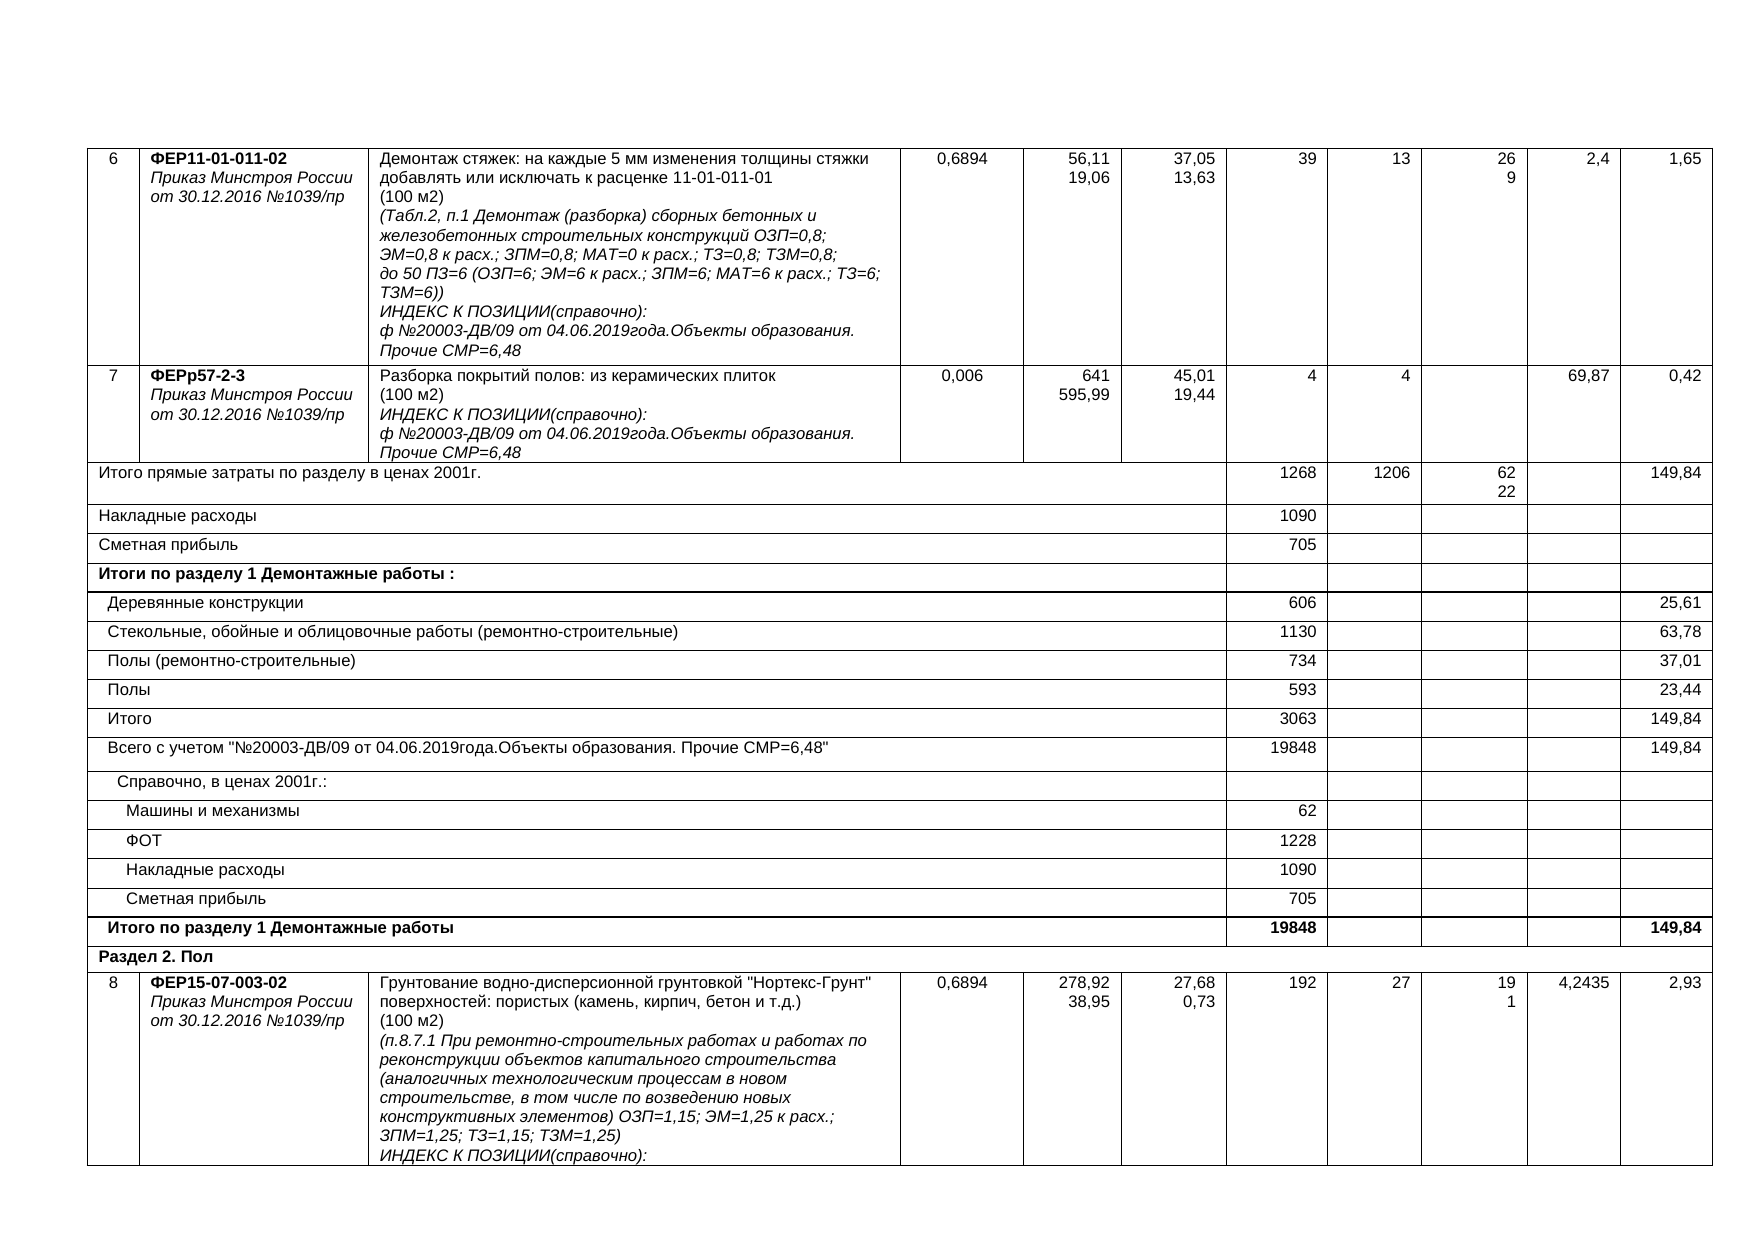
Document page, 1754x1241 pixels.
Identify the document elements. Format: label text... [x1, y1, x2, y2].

table_cell 2,93 [1621, 973, 1712, 1164]
table_cell [1328, 564, 1421, 591]
table_cell [1528, 889, 1620, 916]
table_cell 149,84 [1621, 463, 1712, 504]
table_cell [1422, 772, 1527, 800]
table_cell [1621, 801, 1712, 829]
table_cell 1090 [1227, 505, 1327, 533]
table_cell [1528, 772, 1620, 800]
table_cell 6 [88, 149, 139, 365]
table_cell Итоги по разделу 1 Демонтажные работы : [88, 564, 1226, 591]
table_cell Сметная прибыль [88, 889, 1226, 916]
table_cell [1528, 709, 1620, 737]
table_cell [1328, 772, 1421, 800]
table_cell 19 1 [1422, 973, 1527, 1164]
table_cell [1422, 889, 1527, 916]
table_cell 4,2435 [1528, 973, 1620, 1164]
table_cell 3063 [1227, 709, 1327, 737]
table_cell 606 [1227, 593, 1327, 621]
table_cell [1621, 564, 1712, 591]
table_cell [1422, 918, 1527, 946]
table_cell Демонтаж стяжек: на каждые 5 мм изменения толщины стяжки добавлять или исключать к расценке 11-01-011-01 (100 м2) (Табл.2, п.1 Демонтаж (разборка) сборных бетонных и железобетонных строительных конструкций ОЗП=0,8; ЭМ=0,8 к расх.; ЗПМ=0,8; МАТ=0 к расх.; ТЗ=0,8; ТЗМ=0,8; до 50 ПЗ=6 (ОЗП=6; ЭМ=6 к расх.; ЗПМ=6; МАТ=6 к расх.; ТЗ=6; ТЗМ=6)) ИНДЕКС К ПОЗИЦИИ(справочно): ф №20003-ДВ/09 от 04.06.2019года.Объекты образования. Прочие СМР=6,48 [369, 149, 900, 365]
table_cell [1528, 918, 1620, 946]
table_cell [1227, 564, 1327, 591]
table_cell Деревянные конструкции [88, 593, 1226, 621]
table_cell 149,84 [1621, 918, 1712, 946]
table_cell [1227, 772, 1327, 800]
table_cell [1422, 738, 1527, 771]
table_cell 37,01 [1621, 651, 1712, 679]
table_cell 25,61 [1621, 593, 1712, 621]
table_cell 705 [1227, 889, 1327, 916]
table_cell 8 [88, 973, 139, 1164]
table_cell 13 [1328, 149, 1421, 365]
table_cell 149,84 [1621, 738, 1712, 771]
table_cell 593 [1227, 680, 1327, 708]
table_cell 69,87 [1528, 366, 1620, 462]
table_cell 62 [1227, 801, 1327, 829]
table_cell 2,4 [1528, 149, 1620, 365]
table_cell 45,01 19,44 [1122, 366, 1226, 462]
table_cell Разборка покрытий полов: из керамических плиток (100 м2) ИНДЕКС К ПОЗИЦИИ(справочно): ф №20003-ДВ/09 от 04.06.2019года.Объекты образования. Прочие СМР=6,48 [369, 366, 900, 462]
table_cell [1328, 622, 1421, 649]
table_cell 149,84 [1621, 709, 1712, 737]
table_cell Всего с учетом "№20003-ДВ/09 от 04.06.2019года.Объекты образования. Прочие СМР=6,48" [88, 738, 1226, 771]
table_cell 1206 [1328, 463, 1421, 504]
table_cell ФОТ [88, 830, 1226, 858]
table_cell 1268 [1227, 463, 1327, 504]
table_cell [1422, 505, 1527, 533]
table_cell [1422, 593, 1527, 621]
table_cell [1328, 738, 1421, 771]
table_cell 26 9 [1422, 149, 1527, 365]
table_cell [1422, 651, 1527, 679]
table_cell 63,78 [1621, 622, 1712, 649]
table_cell Накладные расходы [88, 505, 1226, 533]
table_cell Итого прямые затраты по разделу в ценах 2001г. [88, 463, 1226, 504]
table_cell [1422, 622, 1527, 649]
table_cell [1328, 534, 1421, 562]
table_cell [1328, 680, 1421, 708]
table_cell 19848 [1227, 738, 1327, 771]
table_cell [1422, 564, 1527, 591]
table_cell Справочно, в ценах 2001г.: [88, 772, 1226, 800]
table_cell 0,6894 [901, 149, 1023, 365]
table_cell 23,44 [1621, 680, 1712, 708]
table_cell [1528, 680, 1620, 708]
table_cell 62 22 [1422, 463, 1527, 504]
table_cell 705 [1227, 534, 1327, 562]
table_cell 0,006 [901, 366, 1023, 462]
table_cell 1130 [1227, 622, 1327, 649]
table_cell 37,05 13,63 [1122, 149, 1226, 365]
table_cell 192 [1227, 973, 1327, 1164]
table_cell [1422, 801, 1527, 829]
table_cell [1528, 738, 1620, 771]
table_cell [1328, 918, 1421, 946]
table_cell [1621, 772, 1712, 800]
table_cell 0,42 [1621, 366, 1712, 462]
table_cell 1,65 [1621, 149, 1712, 365]
table_cell [1528, 622, 1620, 649]
table_cell [1528, 651, 1620, 679]
table_cell ФЕР11-01-011-02 Приказ Минстроя России от 30.12.2016 №1039/пр [140, 149, 368, 365]
table_cell Итого по разделу 1 Демонтажные работы [88, 918, 1226, 946]
table_cell 56,11 19,06 [1024, 149, 1121, 365]
table_cell [1528, 859, 1620, 887]
table_cell Итого [88, 709, 1226, 737]
table_cell 27,68 0,73 [1122, 973, 1226, 1164]
table_cell 7 [88, 366, 139, 462]
table_cell ФЕРр57-2-3 Приказ Минстроя России от 30.12.2016 №1039/пр [140, 366, 368, 462]
table_cell [1621, 505, 1712, 533]
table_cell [369, 973, 900, 1164]
table_cell 4 [1227, 366, 1327, 462]
table_cell [1328, 830, 1421, 858]
table_cell [1528, 830, 1620, 858]
table_cell [1328, 651, 1421, 679]
table_cell [1422, 366, 1527, 462]
table_cell [1528, 801, 1620, 829]
table_cell 278,92 38,95 [1024, 973, 1121, 1164]
table_cell [1328, 859, 1421, 887]
table_cell [1621, 859, 1712, 887]
table_cell [1528, 463, 1620, 504]
table_cell [1621, 830, 1712, 858]
table_cell [1328, 889, 1421, 916]
table_cell 4 [1328, 366, 1421, 462]
table_cell Раздел 2. Пол [88, 947, 1712, 972]
table_cell [1422, 680, 1527, 708]
table_cell [1528, 593, 1620, 621]
table_cell [1328, 709, 1421, 737]
table_cell Полы (ремонтно-строительные) [88, 651, 1226, 679]
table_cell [140, 973, 368, 1164]
table_cell [1422, 830, 1527, 858]
table_cell [1528, 505, 1620, 533]
table_cell [1422, 859, 1527, 887]
table_cell Полы [88, 680, 1226, 708]
table_cell [1422, 534, 1527, 562]
table_cell 1090 [1227, 859, 1327, 887]
table_cell Накладные расходы [88, 859, 1226, 887]
table_cell 0,6894 [901, 973, 1023, 1164]
table_cell [1328, 593, 1421, 621]
table_cell [1528, 534, 1620, 562]
table_cell [1328, 801, 1421, 829]
table_cell 734 [1227, 651, 1327, 679]
table_cell [1621, 534, 1712, 562]
table_cell 1228 [1227, 830, 1327, 858]
table_cell 19848 [1227, 918, 1327, 946]
table_cell 39 [1227, 149, 1327, 365]
table_cell [1528, 564, 1620, 591]
table_cell 641 595,99 [1024, 366, 1121, 462]
table_cell [1621, 889, 1712, 916]
table_cell [1328, 505, 1421, 533]
table_cell Сметная прибыль [88, 534, 1226, 562]
table_cell Машины и механизмы [88, 801, 1226, 829]
table_cell [1422, 709, 1527, 737]
table_cell 27 [1328, 973, 1421, 1164]
table_cell Стекольные, обойные и облицовочные работы (ремонтно-строительные) [88, 622, 1226, 649]
